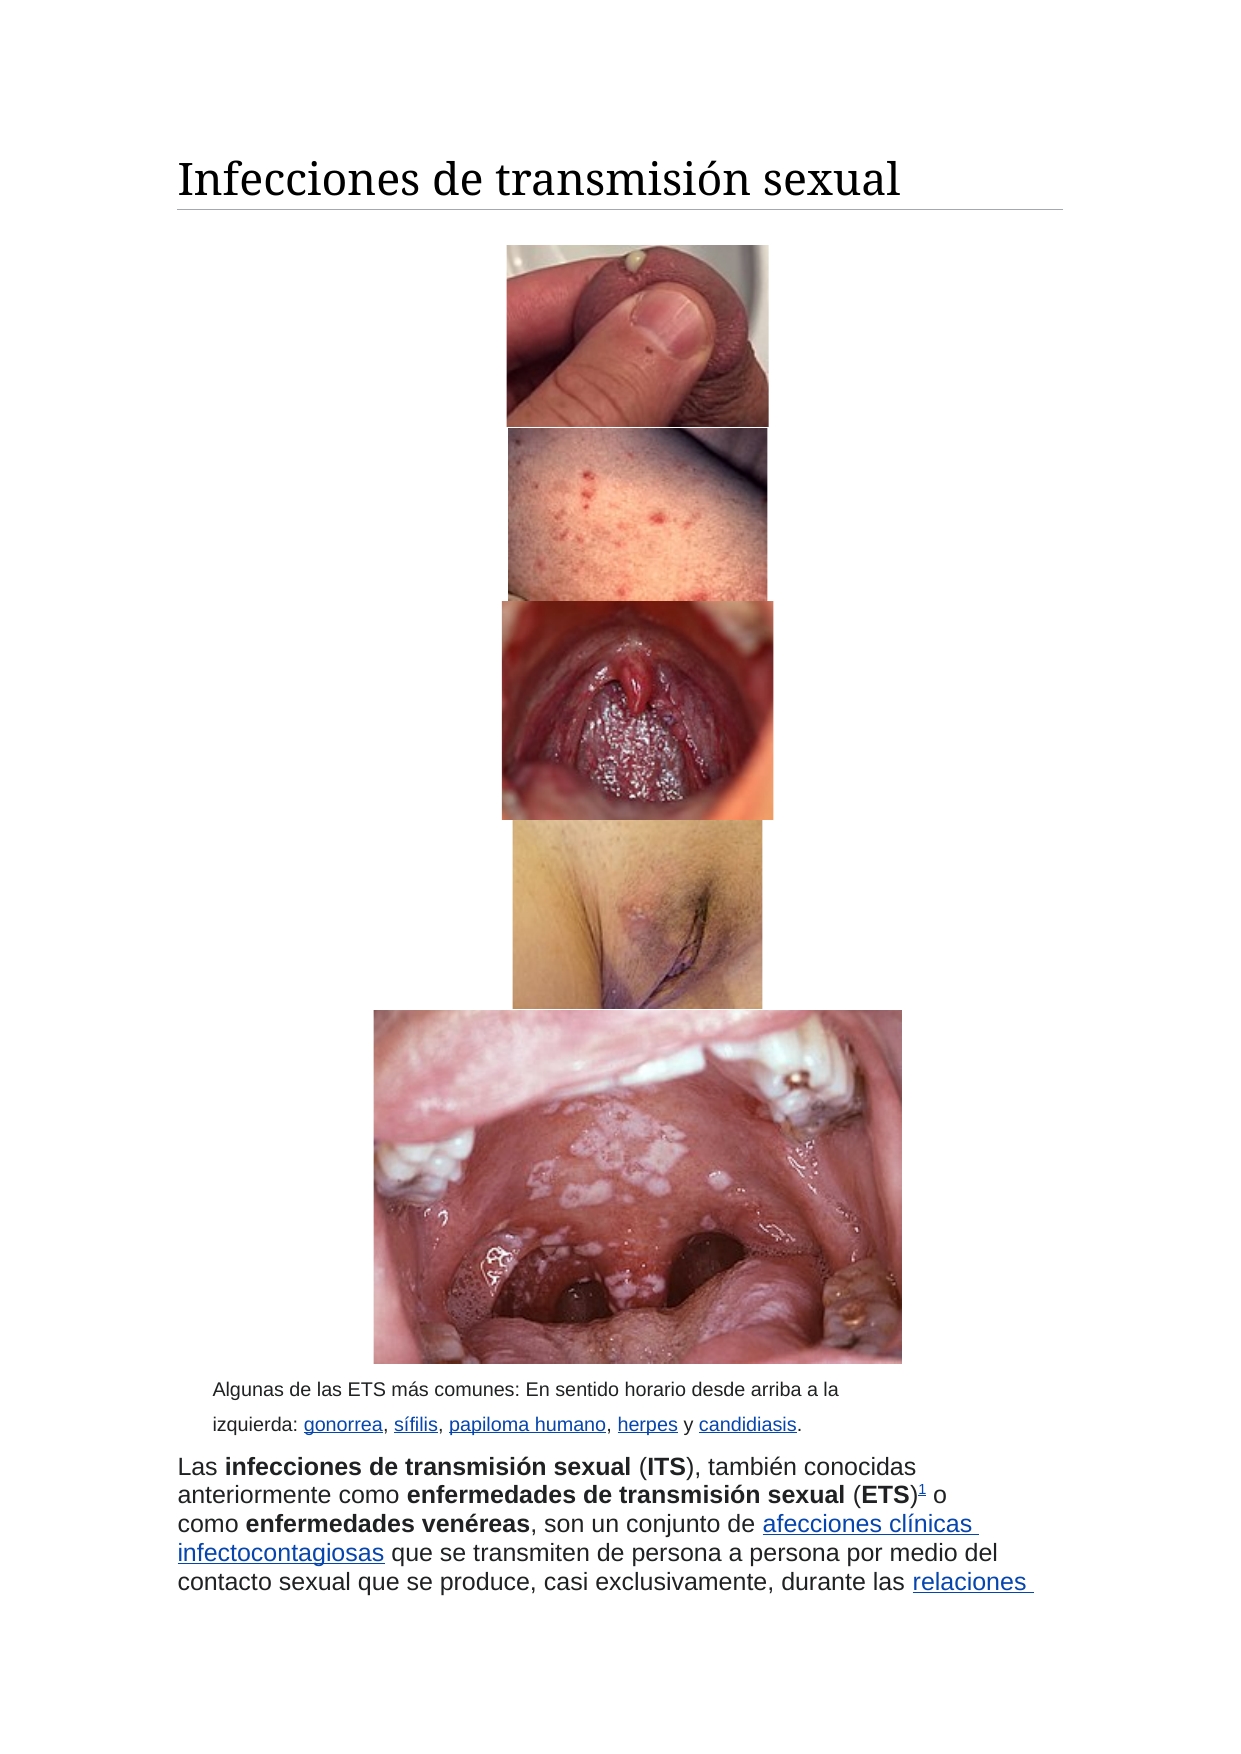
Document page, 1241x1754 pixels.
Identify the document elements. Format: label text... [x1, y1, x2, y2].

text Algunas de las ETS más comunes: En sentido horario desde arriba a la izquierda: gonorrea, sífilis, papiloma humano, herpes y candidiasis. [212, 1365, 1063, 1435]
picture [373, 1010, 902, 1364]
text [177, 1452, 1063, 1596]
text Infecciones de transmisión sexual [177, 148, 1063, 209]
picture [506, 245, 769, 427]
picture [501, 428, 774, 1009]
